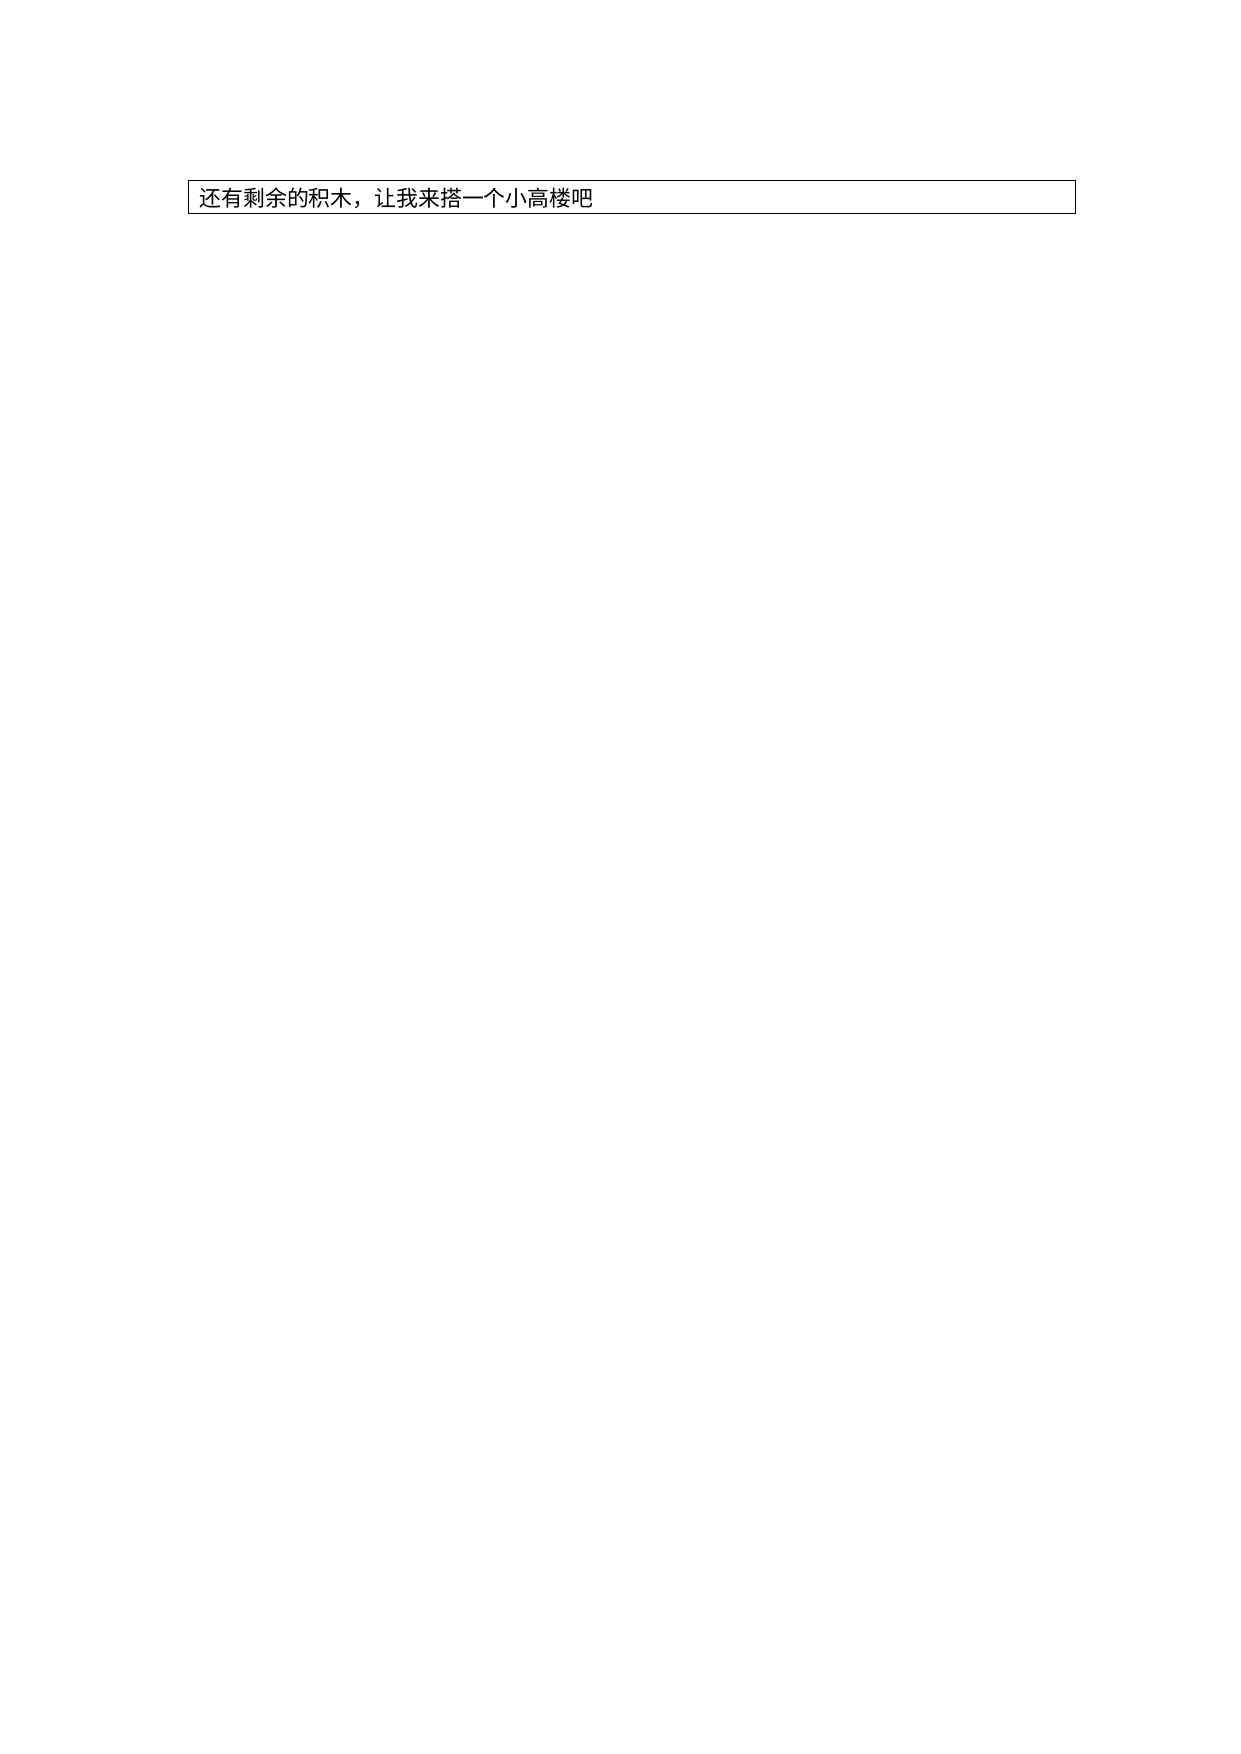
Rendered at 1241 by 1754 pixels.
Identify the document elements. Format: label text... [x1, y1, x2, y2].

table_cell 还有剩余的积木，让我来搭一个小高楼吧 [189, 181, 1075, 212]
